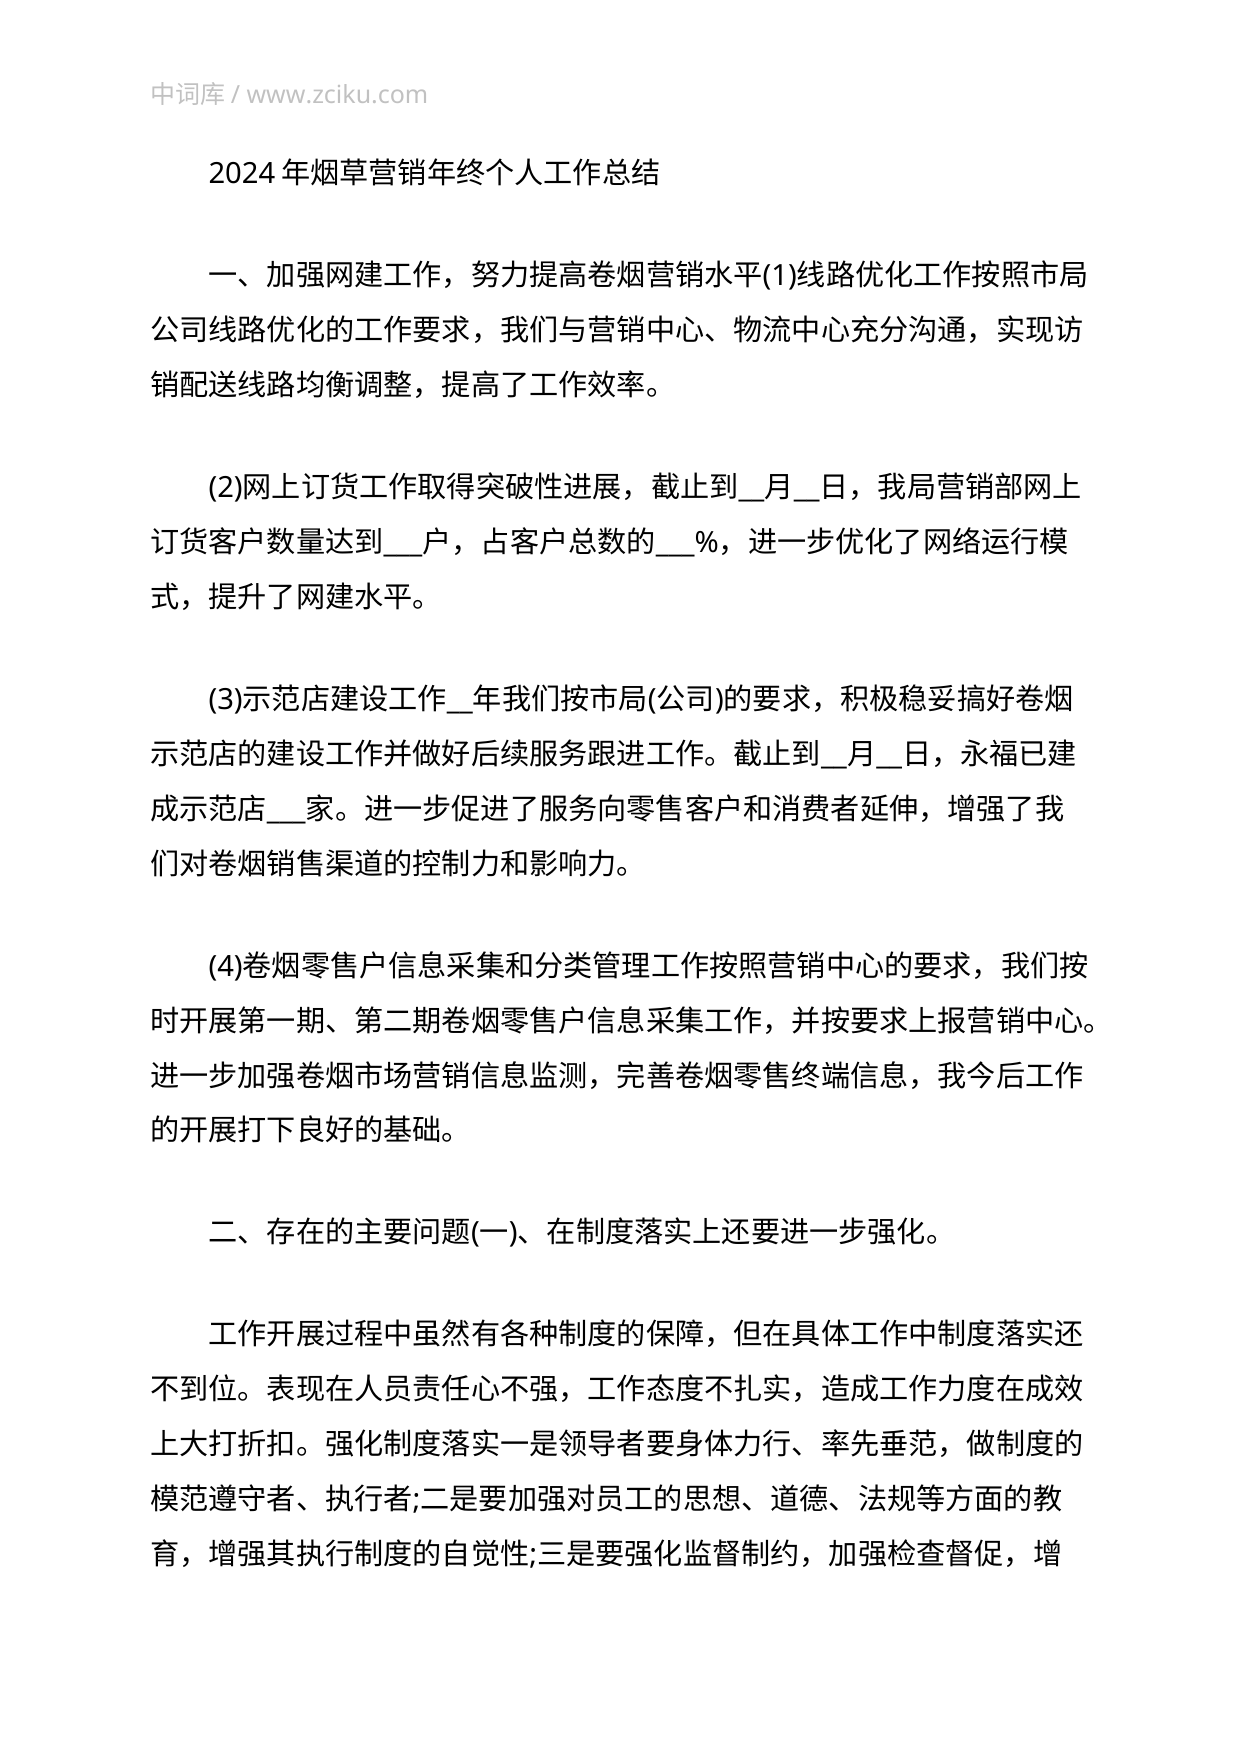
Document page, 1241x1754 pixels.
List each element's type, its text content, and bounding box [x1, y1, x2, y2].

text (3)示范店建设工作__年我们按市局(公司)的要求，积极稳妥搞好卷烟示范店的建设工作并做好后续服务跟进工作。截止到__月__日，永福已建成示范店___家。进一步促进了服务向零售客户和消费者延伸，增强了我们对卷烟销售渠道的控制力和影响力。 [150, 675, 1090, 883]
text 一、加强网建工作，努力提高卷烟营销水平(1)线路优化工作按照市局公司线路优化的工作要求，我们与营销中心、物流中心充分沟通，实现访销配送线路均衡调整，提高了工作效率。 [150, 252, 1090, 404]
text (4)卷烟零售户信息采集和分类管理工作按照营销中心的要求，我们按时开展第一期、第二期卷烟零售户信息采集工作，并按要求上报营销中心。进一步加强卷烟市场营销信息监测，完善卷烟零售终端信息，我今后工作的开展打下良好的基础。 [150, 942, 1090, 1149]
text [150, 1311, 1090, 1573]
text (2)网上订货工作取得突破性进展，截止到__月__日，我局营销部网上订货客户数量达到___户，占客户总数的___%，进一步优化了网络运行模式，提升了网建水平。 [150, 464, 1090, 616]
text 2024年烟草营销年终个人工作总结 [150, 150, 1090, 192]
text 二、存在的主要问题(一)、在制度落实上还要进一步强化。 [150, 1209, 1090, 1251]
